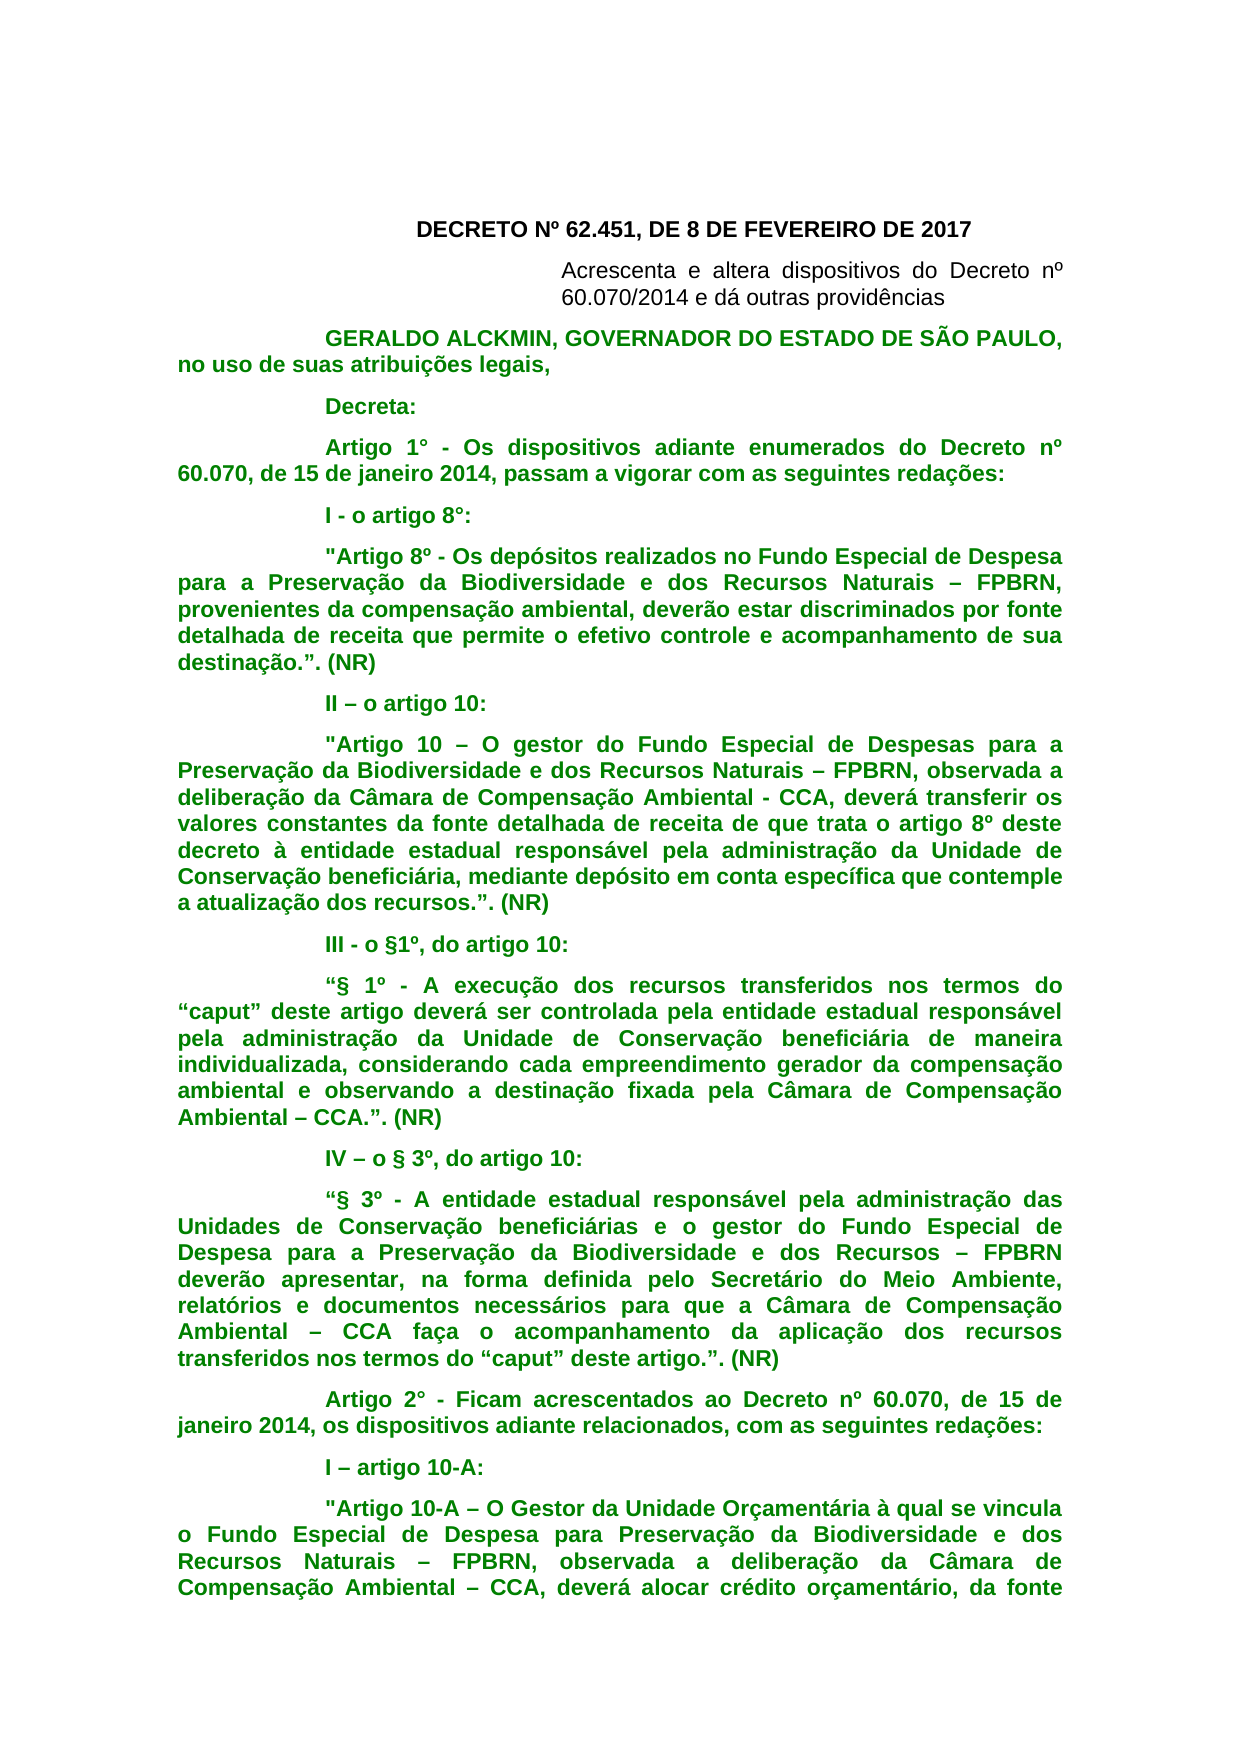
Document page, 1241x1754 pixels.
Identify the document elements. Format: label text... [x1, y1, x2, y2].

text Acrescenta e altera dispositivos do Decreto nº 60.070/2014 e dá outras providências [561, 257, 1063, 310]
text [177, 1495, 1063, 1600]
text "Artigo 8º - Os depósitos realizados no Fundo Especial de Despesa para a Preservação da Biodiversidade e dos Recursos Naturais – FPBRN, provenientes da compensação ambiental, deverão estar discriminados por fonte detalhada de receita que permite o efetivo controle e acompanhamento de sua destinação.”. (NR) [177, 543, 1063, 675]
text II – o artigo 10: [177, 690, 1063, 716]
text I - o artigo 8°: [177, 502, 1063, 528]
text IV – o § 3º, do artigo 10: [177, 1145, 1063, 1171]
text DECRETO Nº 62.451, DE 8 DE FEVEREIRO DE 2017 [177, 216, 1063, 242]
text "Artigo 10 – O gestor do Fundo Especial de Despesas para a Preservação da Biodiversidade e dos Recursos Naturais – FPBRN, observada a deliberação da Câmara de Compensação Ambiental - CCA, deverá transferir os valores constantes da fonte detalhada de receita de que trata o artigo 8º deste decreto à entidade estadual responsável pela administração da Unidade de Conservação beneficiária, mediante depósito em conta específica que contemple a atualização dos recursos.”. (NR) [177, 731, 1063, 916]
text III - o §1º, do artigo 10: [177, 931, 1063, 957]
text Artigo 1° - Os dispositivos adiante enumerados do Decreto nº 60.070, de 15 de janeiro 2014, passam a vigorar com as seguintes redações: [177, 434, 1063, 487]
text Decreta: [177, 393, 1063, 419]
text Artigo 2° - Ficam acrescentados ao Decreto nº 60.070, de 15 de janeiro 2014, os dispositivos adiante relacionados, com as seguintes redações: [177, 1386, 1063, 1439]
text “§ 3º - A entidade estadual responsável pela administração das Unidades de Conservação beneficiárias e o gestor do Fundo Especial de Despesa para a Preservação da Biodiversidade e dos Recursos – FPBRN deverão apresentar, na forma definida pelo Secretário do Meio Ambiente, relatórios e documentos necessários para que a Câmara de Compensação Ambiental – CCA faça o acompanhamento da aplicação dos recursos transferidos nos termos do “caput” deste artigo.”. (NR) [177, 1186, 1063, 1371]
text “§ 1º - A execução dos recursos transferidos nos termos do “caput” deste artigo deverá ser controlada pela entidade estadual responsável pela administração da Unidade de Conservação beneficiária de maneira individualizada, considerando cada empreendimento gerador da compensação ambiental e observando a destinação fixada pela Câmara de Compensação Ambiental – CCA.”. (NR) [177, 972, 1063, 1130]
text GERALDO ALCKMIN, GOVERNADOR DO ESTADO DE SÃO PAULO, no uso de suas atribuições legais, [177, 325, 1063, 378]
text I – artigo 10-A: [177, 1454, 1063, 1480]
